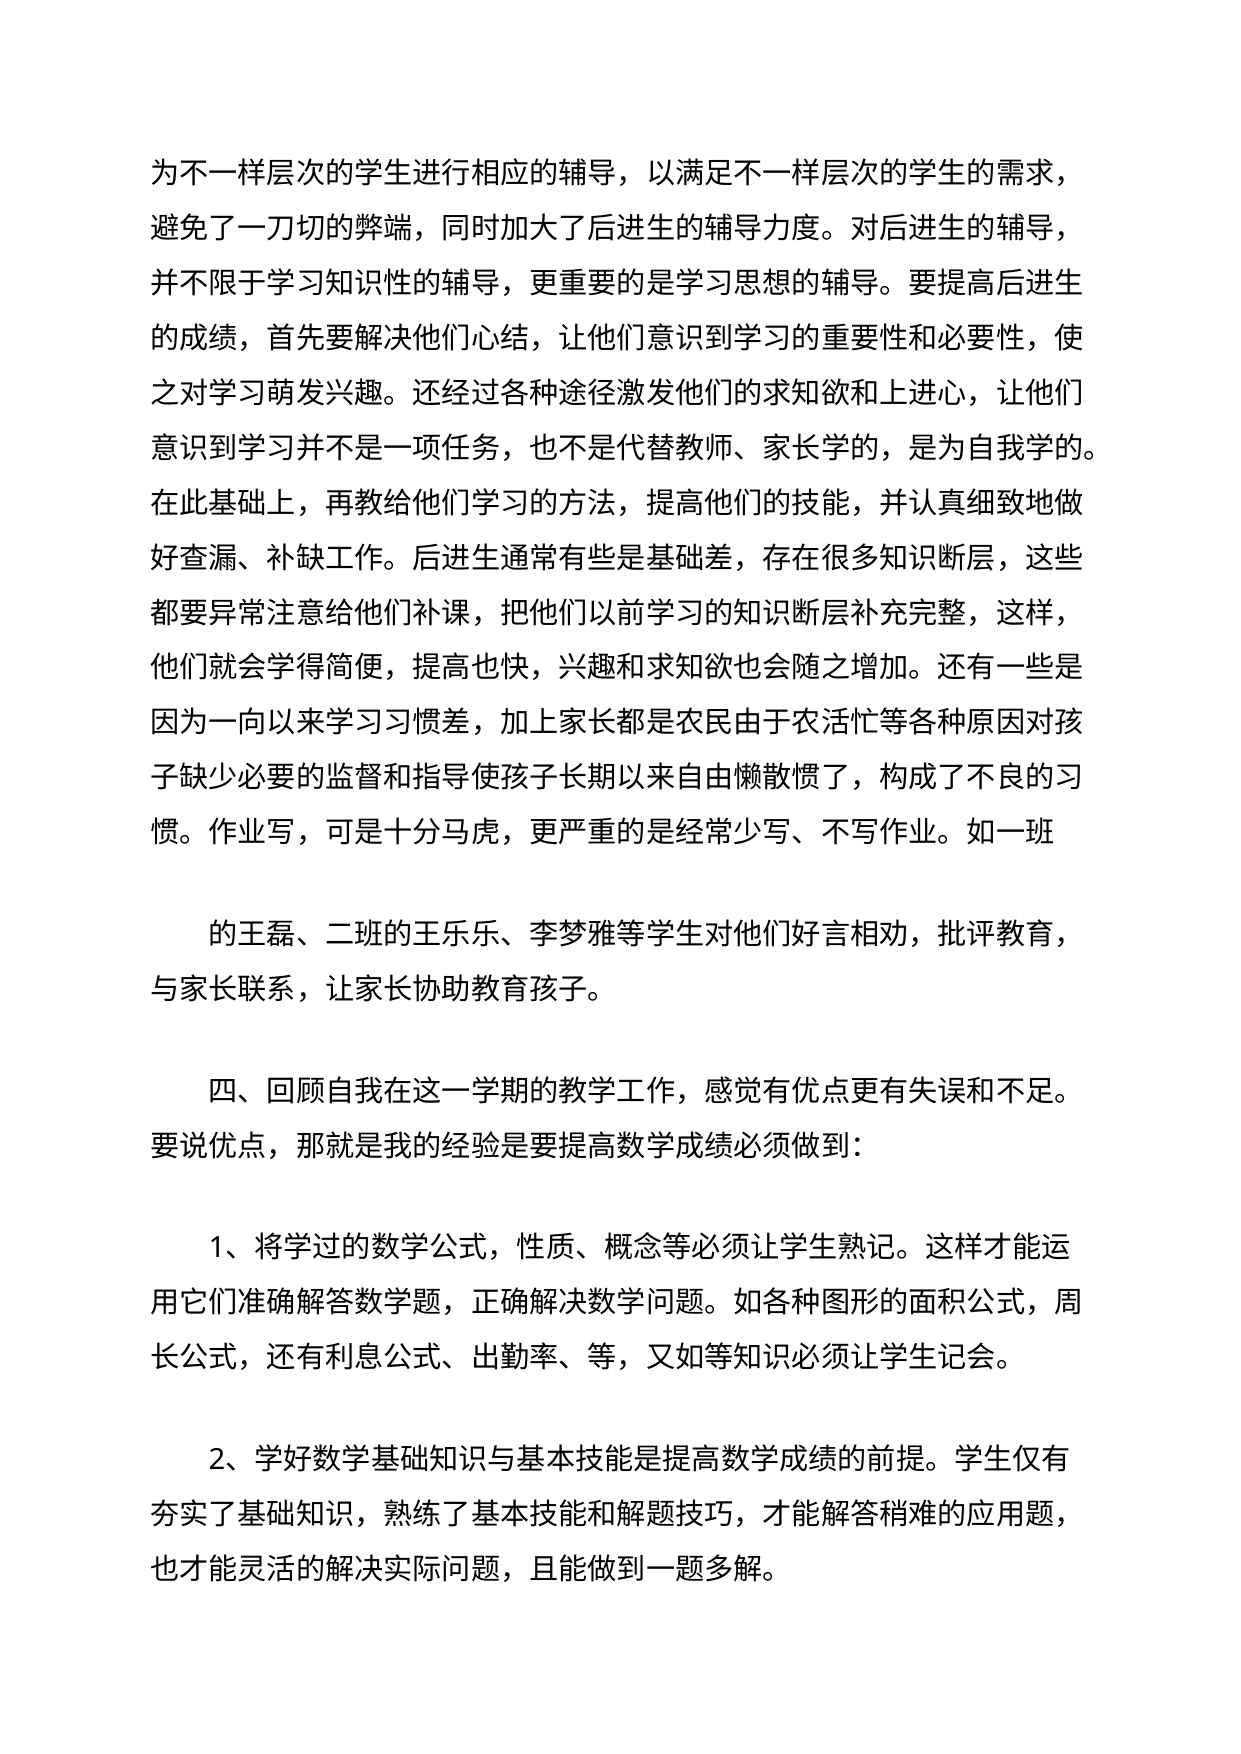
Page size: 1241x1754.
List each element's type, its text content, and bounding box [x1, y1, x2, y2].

text 的王磊、二班的王乐乐、李梦雅等学生对他们好言相劝，批评教育，与家长联系，让家长协助教育孩子。 [150, 911, 1090, 1008]
text 四、回顾自我在这一学期的教学工作，感觉有优点更有失误和不足。要说优点，那就是我的经验是要提高数学成绩必须做到： [150, 1067, 1090, 1164]
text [150, 150, 1090, 851]
text 1、将学过的数学公式，性质、概念等必须让学生熟记。这样才能运用它们准确解答数学题，正确解决数学问题。如各种图形的面积公式，周长公式，还有利息公式、出勤率、等，又如等知识必须让学生记会。 [150, 1224, 1090, 1376]
text 2、学好数学基础知识与基本技能是提高数学成绩的前提。学生仅有夯实了基础知识，熟练了基本技能和解题技巧，才能解答稍难的应用题，也才能灵活的解决实际问题，且能做到一题多解。 [150, 1436, 1090, 1588]
